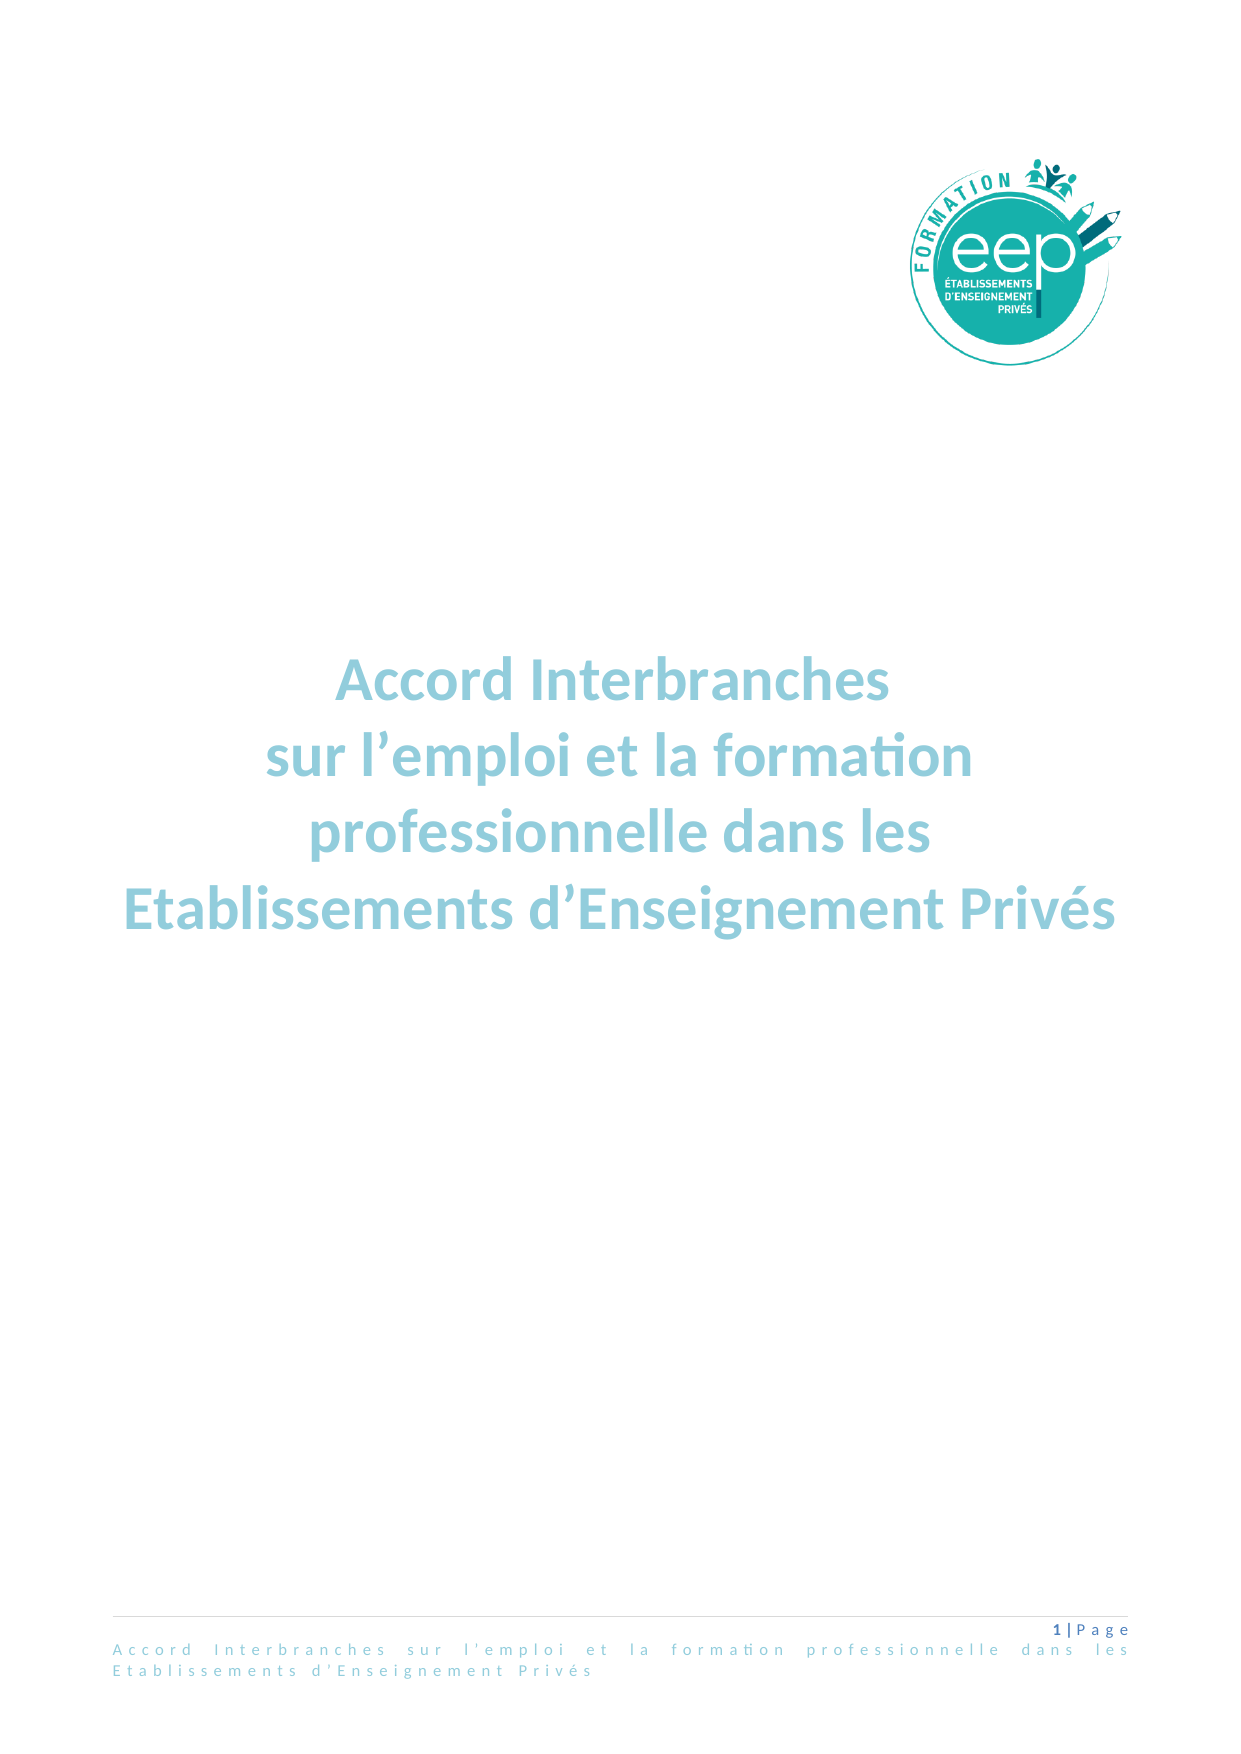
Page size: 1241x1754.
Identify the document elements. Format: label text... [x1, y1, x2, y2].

text Accord Interbranches sur l’emploi et la formation professionnelle dans les Etablissements d’Enseignement Privés [112, 639, 1128, 945]
picture [903, 150, 1128, 375]
